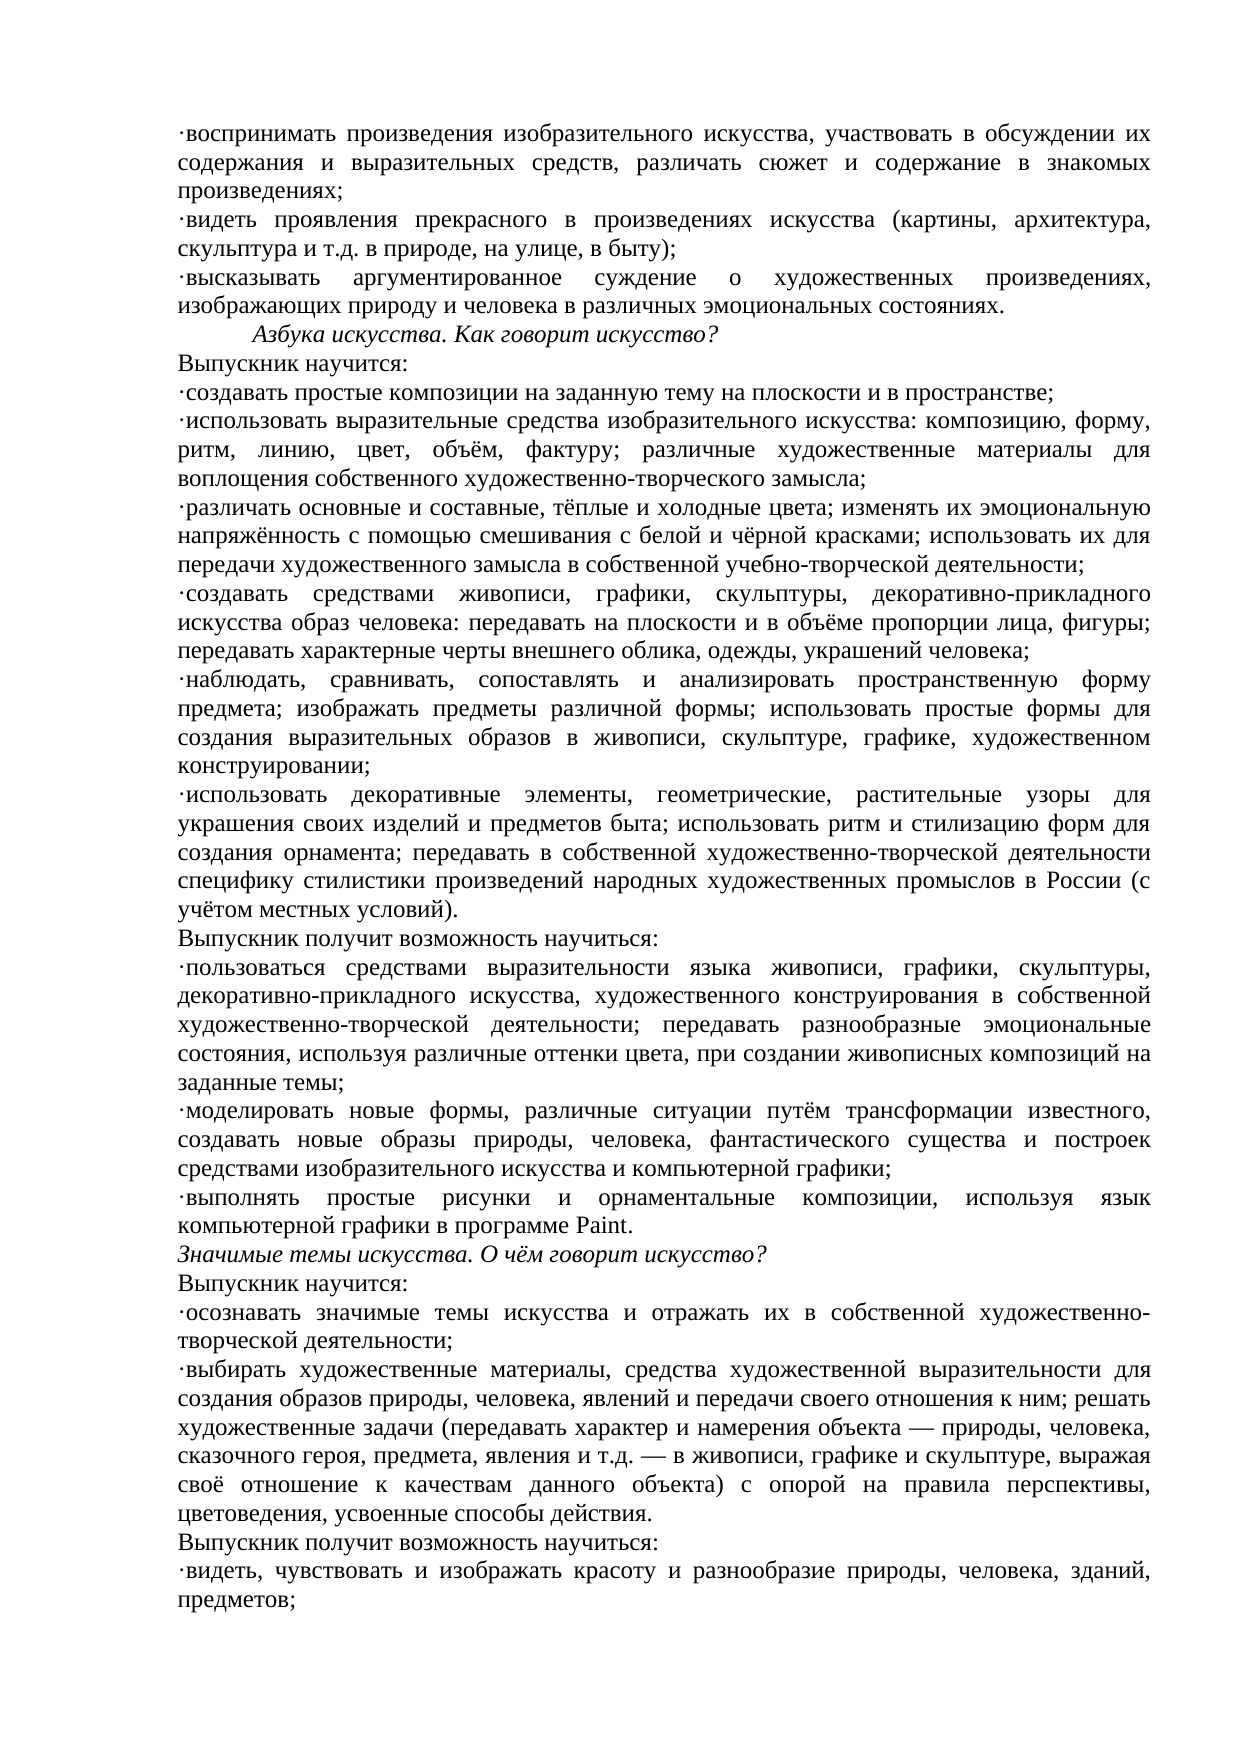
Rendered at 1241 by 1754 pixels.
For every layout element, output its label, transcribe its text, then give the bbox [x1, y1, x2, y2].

text ·высказывать аргументированное суждение о художественных произведениях, изображающих природу и человека в различных эмоциональных состояниях. [177, 262, 1152, 319]
text ·создавать средствами живописи, графики, скульптуры, декоративно-прикладного искусства образ человека: передавать на плоскости и в объёме пропорции лица, фигуры; передавать характерные черты внешнего облика, одежды, украшений человека; [177, 578, 1152, 664]
text Выпускник получит возможность научиться: [177, 1527, 1152, 1556]
text ·использовать выразительные средства изобразительного искусства: композицию, форму, ритм, линию, цвет, объём, фактуру; различные художественные материалы для воплощения собственного художественно-творческого замысла; [177, 406, 1152, 492]
text ·выполнять простые рисунки и орнаментальные композиции, используя язык компьютерной графики в программе Paint. [177, 1182, 1152, 1239]
text ·выбирать художественные материалы, средства художественной выразительности для создания образов природы, человека, явлений и передачи своего отношения к ним; решать художественные задачи (передавать характер и намерения объекта — природы, человека, сказочного героя, предмета, явления и т.д. — в живописи, графике и скульптуре, выражая своё отношение к качествам данного объекта) с опорой на правила перспективы, цветоведения, усвоенные способы действия. [177, 1354, 1152, 1527]
text ·осознавать значимые темы искусства и отражать их в собственной художественно-творческой деятельности; [177, 1297, 1152, 1354]
text ·видеть, чувствовать и изображать красоту и разнообразие природы, человека, зданий, предметов; [177, 1556, 1152, 1613]
text Значимые темы искусства. О чём говорит искусство? [177, 1239, 1152, 1268]
text ·различать основные и составные, тёплые и холодные цвета; изменять их эмоциональную напряжённость с помощью смешивания с белой и чёрной красками; использовать их для передачи художественного замысла в собственной учебно-творческой деятельности; [177, 492, 1152, 578]
text ·видеть проявления прекрасного в произведениях искусства (картины, архитектура, скульптура и т.д. в природе, на улице, в быту); [177, 204, 1152, 262]
text Азбука искусства. Как говорит искусство? [177, 319, 1152, 348]
text ·моделировать новые формы, различные ситуации путём трансформации известного, создавать новые образы природы, человека, фантастического существа и построек средствами изобразительного искусства и компьютерной графики; [177, 1096, 1152, 1182]
text Выпускник получит возможность научиться: [177, 923, 1152, 952]
text Выпускник научится: [177, 348, 1152, 377]
text ·пользоваться средствами выразительности языка живописи, графики, скульптуры, декоративно-прикладного искусства, художественного конструирования в собственной художественно-творческой деятельности; передавать разнообразные эмоциональные состояния, используя различные оттенки цвета, при создании живописных композиций на заданные темы; [177, 952, 1152, 1096]
text ·создавать простые композиции на заданную тему на плоскости и в пространстве; [177, 377, 1152, 406]
text ·воспринимать произведения изобразительного искусства, участвовать в обсуждении их содержания и выразительных средств, различать сюжет и содержание в знакомых произведениях; [177, 118, 1152, 204]
text Выпускник научится: [177, 1268, 1152, 1297]
text ·использовать декоративные элементы, геометрические, растительные узоры для украшения своих изделий и предметов быта; использовать ритм и стилизацию форм для создания орнамента; передавать в собственной художественно-творческой деятельности специфику стилистики произведений народных художественных промыслов в России (с учётом местных условий). [177, 779, 1152, 923]
text ·наблюдать, сравнивать, сопоставлять и анализировать пространственную форму предмета; изображать предметы различной формы; использовать простые формы для создания выразительных образов в живописи, скульптуре, графике, художественном конструировании; [177, 664, 1152, 779]
